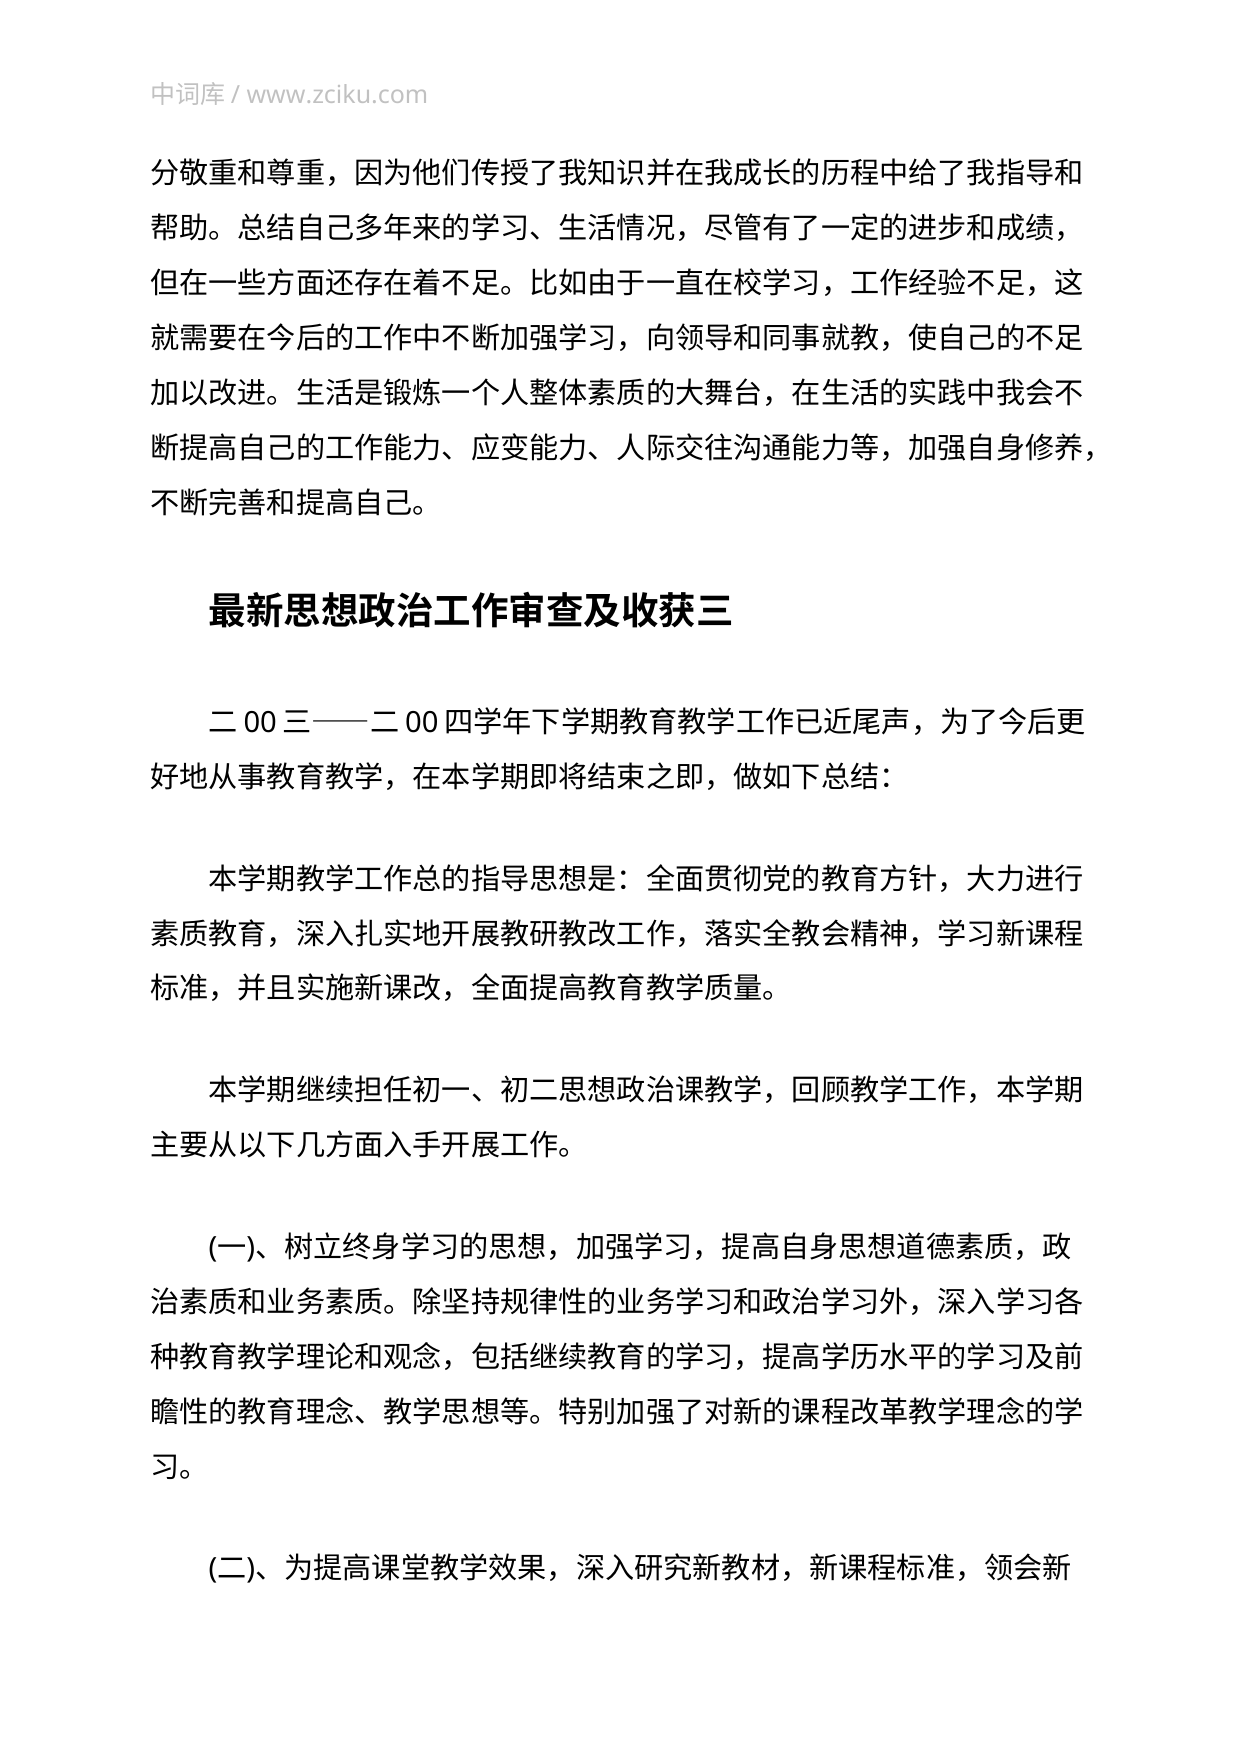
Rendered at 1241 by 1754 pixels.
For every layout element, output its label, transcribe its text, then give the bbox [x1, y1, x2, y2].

text 本学期继续担任初一、初二思想政治课教学，回顾教学工作，本学期主要从以下几方面入手开展工作。 [150, 1067, 1090, 1164]
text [150, 150, 1090, 522]
text (一)、树立终身学习的思想，加强学习，提高自身思想道德素质，政治素质和业务素质。除坚持规律性的业务学习和政治学习外，深入学习各种教育教学理论和观念，包括继续教育的学习，提高学历水平的学习及前瞻性的教育理念、教学思想等。特别加强了对新的课程改革教学理念的学习。 [150, 1223, 1090, 1486]
text 本学期教学工作总的指导思想是：全面贯彻党的教育方针，大力进行素质教育，深入扎实地开展教研教改工作，落实全教会精神，学习新课程标准，并且实施新课改，全面提高教育教学质量。 [150, 855, 1090, 1007]
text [150, 1545, 1090, 1587]
text 二00三——二00四学年下学期教育教学工作已近尾声，为了今后更好地从事教育教学，在本学期即将结束之即，做如下总结： [150, 698, 1090, 796]
text 最新思想政治工作审查及收获三 [150, 581, 1090, 635]
